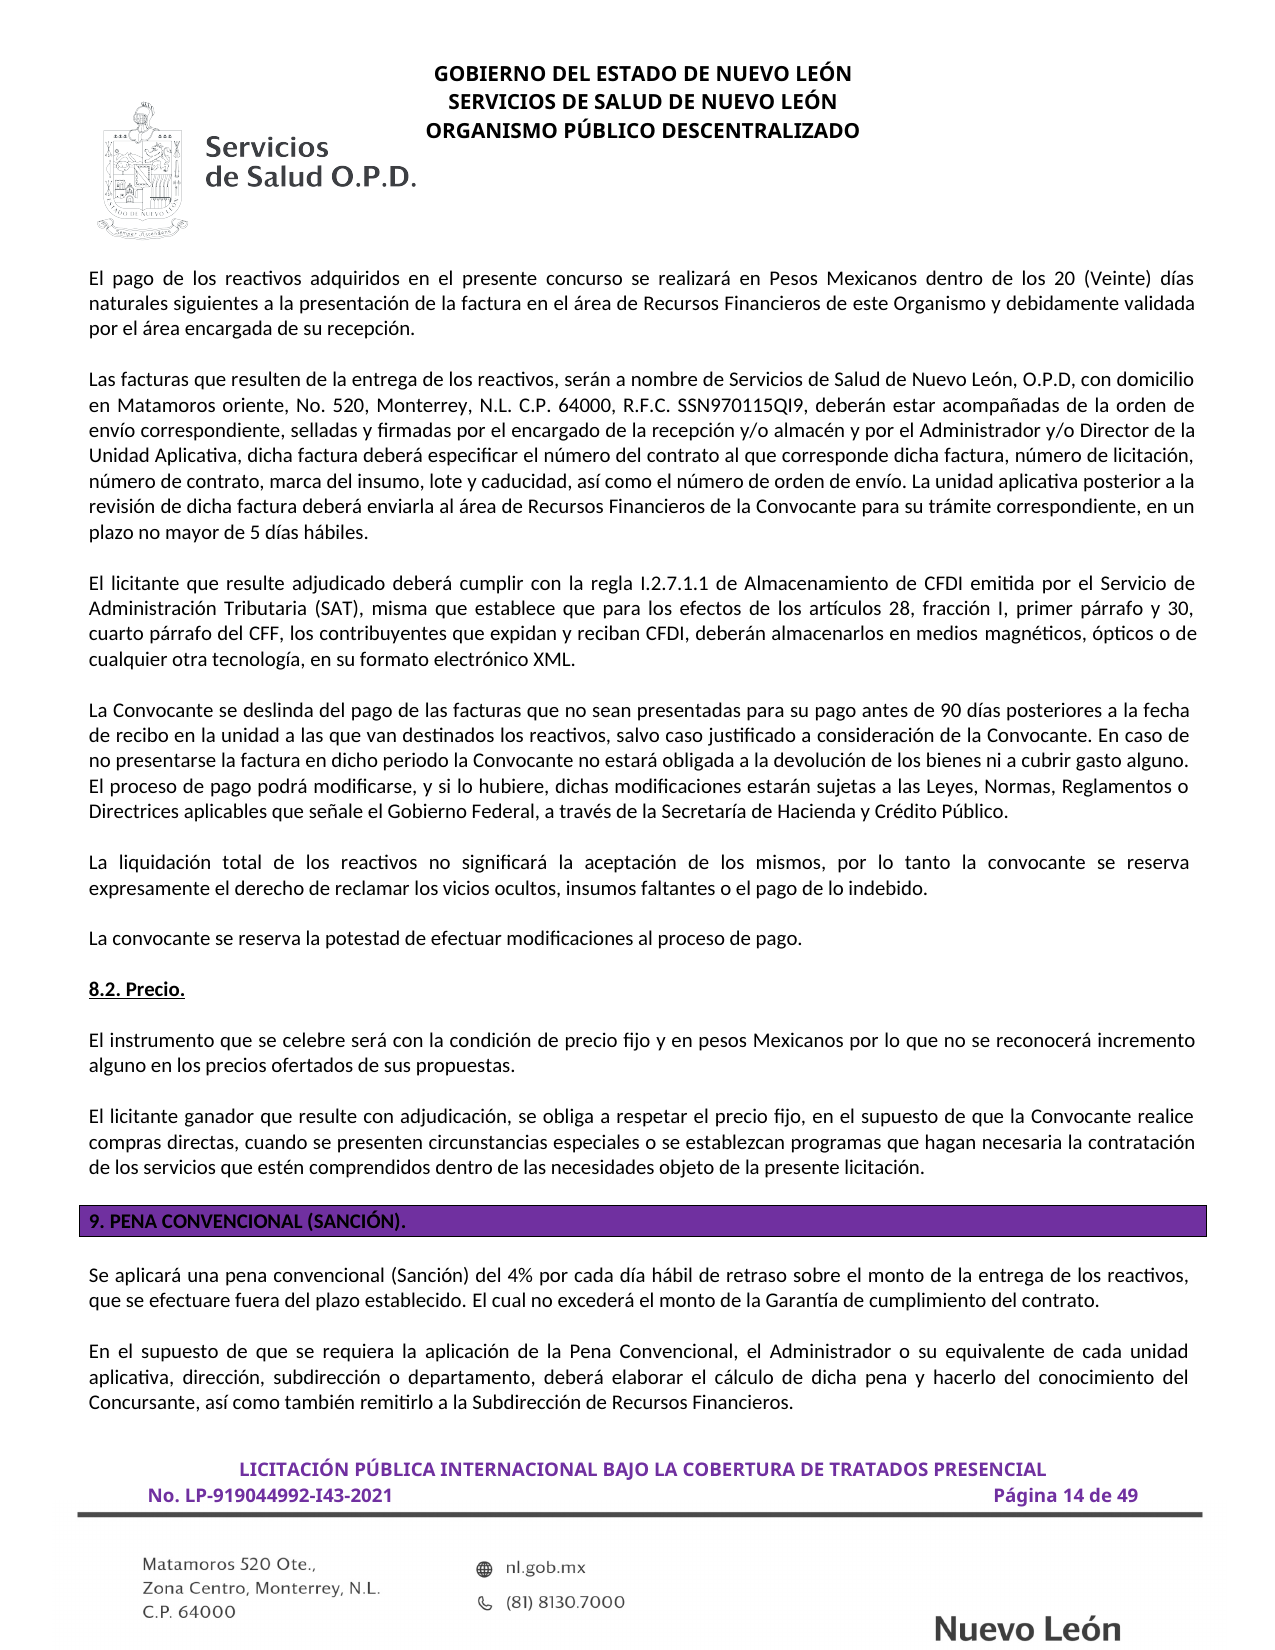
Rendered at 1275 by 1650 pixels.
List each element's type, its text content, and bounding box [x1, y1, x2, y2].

text 8.2. Precio. [89, 976, 1197, 1002]
text La convocante se reserva la potestad de efectuar modificaciones al proceso de pago. [89, 926, 1197, 951]
text 9. PENA CONVENCIONAL (SANCIÓN). [80, 1206, 1206, 1236]
text El licitante que resulte adjudicado deberá cumplir con la regla I.2.7.1.1 de Almacenamiento de CFDI emitida por el Servicio de Administración Tributaria (SAT), misma que establece que para los efectos de los artículos 28, fracción I, primer párrafo y 30, cuarto párrafo del CFF, los contribuyentes que expidan y reciban CFDI, deberán almacenarlos en medios magnéticos, ópticos o de cualquier otra tecnología, en su formato electrónico XML. [89, 570, 1197, 671]
text Se aplicará una pena convencional (Sanción) del 4% por cada día hábil de retraso sobre el monto de la entrega de los reactivos, que se efectuare fuera del plazo establecido. El cual no excederá el monto de de cumplimiento del contrato. [89, 1262, 1192, 1313]
picture [88, 59, 430, 323]
text Las facturas que resulten de la entrega de los reactivos, serán a nombre de Servicios de Salud de Nuevo León, O.P.D, con domicilio en Matamoros oriente, No. 520, Monterrey, N.L. C.P. 64000, R.F.C. SSN970115QI9, deberán estar acompañadas de la orden de envío correspondiente, selladas y firmadas por el encargado de la recepción y/o almacén y por el Administrador y/o Director de la Unidad Aplicativa, dicha factura deberá especificar el número del contrato al que corresponde dicha factura, número de licitación, número de contrato, marca del insumo, lote y caducidad, así como el número de orden de envío. La unidad aplicativa posterior a la revisión de dicha factura deberá enviarla al área de Recursos Financieros de la Convocante para su trámite correspondiente, en un plazo no mayor de 5 días hábiles. [89, 366, 1197, 544]
text El licitante ganador que resulte con adjudicación, se obliga a respetar el precio fijo, en el supuesto de que la Convocante realice compras directas, cuando se presenten circunstancias especiales o se establezcan programas que hagan necesaria la contratación de los servicios que estén comprendidos dentro de las necesidades objeto de la presente licitación. [89, 1103, 1197, 1180]
text En el supuesto de que se requiera la aplicación de la Pena Convencional, el Administrador o su equivalente de cada unidad aplicativa, dirección, subdirección o departamento, deberá elaborar el cálculo de dicha pena y hacerlo del conocimiento del Concursante, así como también remitirlo a la Subdirección de Recursos Financieros. [89, 1338, 1192, 1415]
text La liquidación total de los reactivos no significará la aceptación de los mismos, por lo tanto la convocante se reserva expresamente el derecho de reclamar los vicios ocultos, insumos faltantes o el pago de lo indebido. [89, 849, 1192, 900]
text El instrumento que se celebre será con la condición de precio fijo y en pesos Mexicanos por lo que no se reconocerá incremento alguno en los precios ofertados de sus propuestas. [89, 1027, 1197, 1078]
picture [51, 1500, 1227, 1650]
text La Convocante se deslinda del pago de las facturas que no sean presentadas para su pago antes de 90 días posteriores a la fecha de recibo en la unidad a las que van destinados los reactivos, salvo caso justificado a consideración de la Convocante. En caso de no presentarse la factura en dicho periodo la Convocante no estará obligada a la devolución de los bienes ni a cubrir gasto alguno. El proceso de pago podrá modificarse, y si lo hubiere, dichas modificaciones estarán sujetas a las Leyes, Normas, Reglamentos o Directrices aplicables que señale el Gobierno Federal, a través de la Secretaría de Hacienda y Crédito Público. [89, 697, 1192, 824]
text El pago de los reactivos adquiridos en el presente concurso se realizará en Pesos Mexicanos dentro de los 20 (Veinte) días naturales siguientes a la presentación de la factura en el área de Recursos Financieros de este Organismo y debidamente validada por el área encargada de su recepción. [89, 265, 1197, 341]
